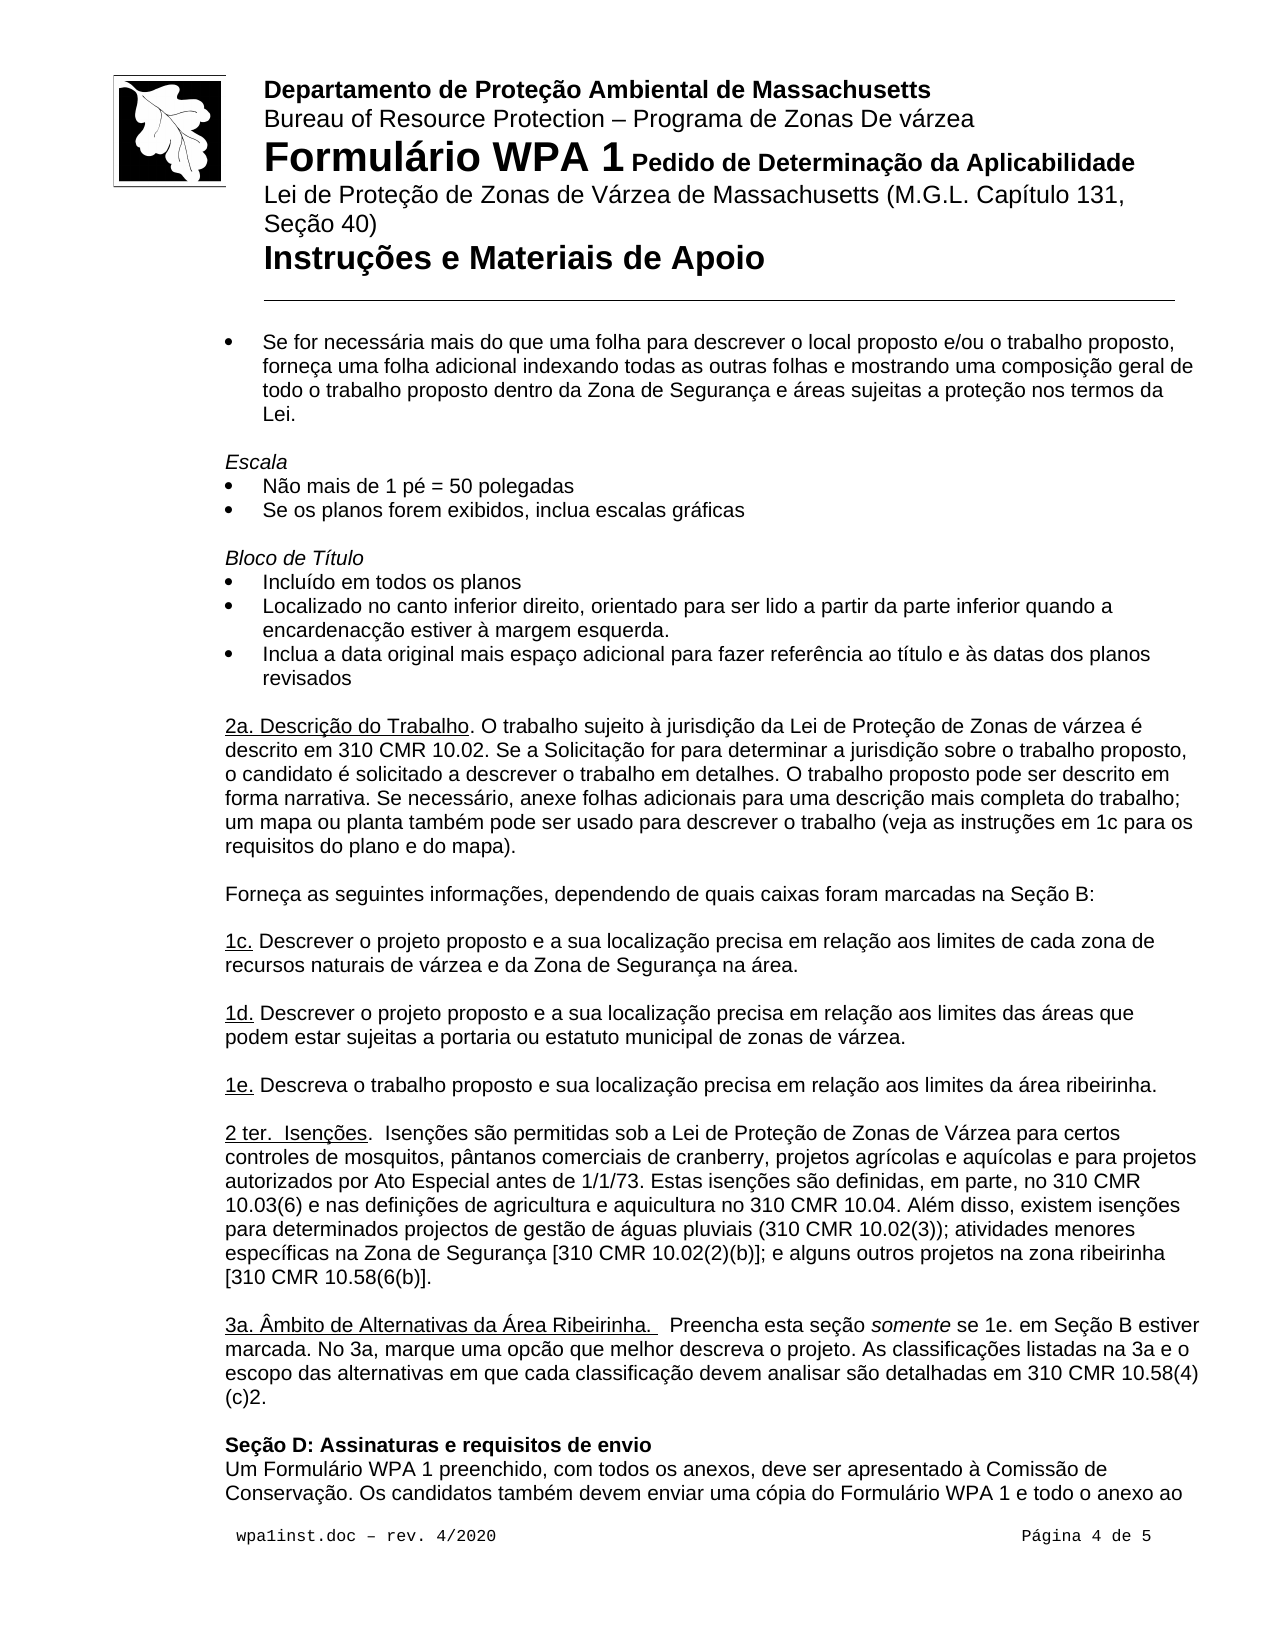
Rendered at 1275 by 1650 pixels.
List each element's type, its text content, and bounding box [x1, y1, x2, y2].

text Forneça as seguintes informações, dependendo de quais caixas foram marcadas na Seção B: [225, 881, 1200, 905]
list Não mais de 1 pé = 50 polegadas [225, 473, 1200, 498]
text 1e. Descreva o trabalho proposto e sua localização precisa em relação aos limites da área ribeirinha. [225, 1073, 1200, 1097]
text 2a. Descrição do Trabalho. O trabalho sujeito à jurisdição da Lei de Proteção de Zonas de várzea é descrito em 310 CMR 10.02. Se a Solicitação for para determinar a jurisdição sobre o trabalho proposto, o candidato é solicitado a descrever o trabalho em detalhes. O trabalho proposto pode ser descrito em forma narrativa. Se necessário, anexe folhas adicionais para uma descrição mais completa do trabalho; um mapa ou planta também pode ser usado para descrever o trabalho (veja as instruções em 1c para os requisitos do plano e do mapa). [225, 714, 1200, 857]
list Se for necessária mais do que uma folha para descrever o local proposto e/ou o trabalho proposto, forneça uma folha adicional indexando todas as outras folhas e mostrando uma composição geral de todo o trabalho proposto dentro da Zona de Segurança e áreas sujeitas a proteção nos termos da Lei. [225, 330, 1200, 426]
text 1c. Descrever o projeto proposto e a sua localização precisa em relação aos limites de cada zona de recursos naturais de várzea e da Zona de Segurança na área. [225, 929, 1200, 977]
text 2 ter. Isenções. Isenções são permitidas sob a Lei de Proteção de Zonas de Várzea para certos controles de mosquitos, pântanos comerciais de cranberry, projetos agrícolas e aquícolas e para projetos autorizados por Ato Especial antes de 1/1/73. Estas isenções são definidas, em parte, no 310 CMR 10.03(6) e nas definições de agricultura e aquicultura no 310 CMR 10.04. Além disso, existem isenções para determinados projectos de gestão de águas pluviais (310 CMR 10.02(3)); atividades menores específicas na Zona de Segurança [310 CMR 10.02(2)(b)]; e alguns outros projetos na zona ribeirinha [310 CMR 10.58(6(b)]. [225, 1121, 1200, 1289]
list Se os planos forem exibidos, inclua escalas gráficas [225, 498, 1200, 522]
list Localizado no canto inferior direito, orientado para ser lido a partir da parte inferior quando a encardenacção estiver à margem esquerda. [225, 594, 1200, 642]
list Incluído em todos os planos [225, 569, 1200, 594]
text Bloco de Título [225, 546, 1200, 569]
text 3a. Âmbito de Alternativas da Área Ribeirinha. Preencha esta seção somente se 1e. em Seção B estiver marcada. No 3a, marque uma opcão que melhor descreva o projeto. As classificações listadas na 3a e o escopo das alternativas em que cada classificação devem analisar são detalhadas em 310 CMR 10.58(4)(c)2. [225, 1313, 1200, 1408]
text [225, 1456, 1200, 1504]
text 1d. Descrever o projeto proposto e a sua localização precisa em relação aos limites das áreas que podem estar sujeitas a portaria ou estatuto municipal de zonas de várzea. [225, 1001, 1200, 1049]
list Inclua a data original mais espaço adicional para fazer referência ao título e às datas dos planos revisados [225, 642, 1200, 690]
text Seção D: Assinaturas e requisitos de envio [225, 1432, 1200, 1456]
text Escala [225, 449, 1200, 473]
